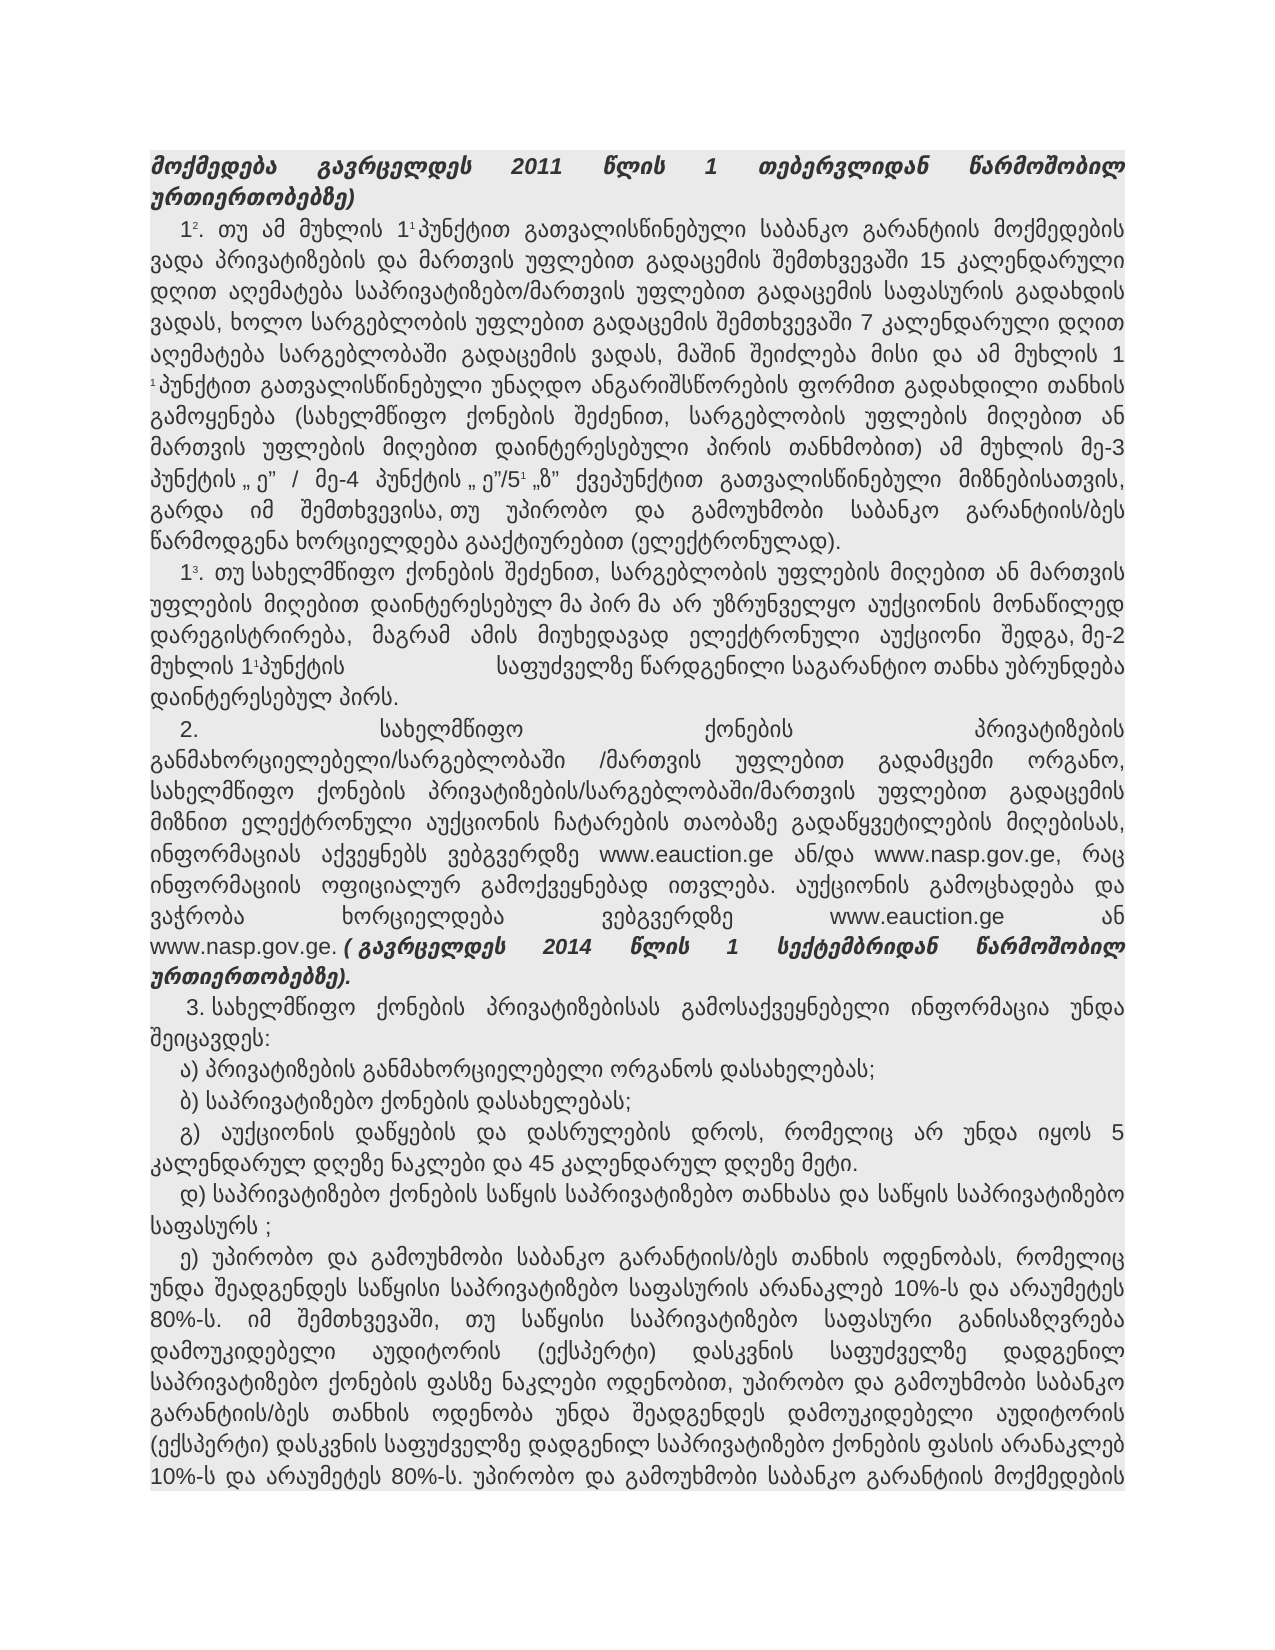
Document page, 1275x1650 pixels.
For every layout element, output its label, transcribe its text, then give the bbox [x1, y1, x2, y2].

text 2. სახელმწიფო ქონების პრივატიზების განმახორციელებელი/სარგებლობაში /მართვის უფლებით გადამცემი ორგანო, სახელმწიფო ქონების პრივატიზების/სარგებლობაში/მართვის უფლებით გადაცემის მიზნით ელექტრონული აუქციონის ჩატარების თაობაზე გადაწყვეტილების მიღებისას, ინფორმაციას აქვეყნებს ვებგვერდზე www.eauction.ge ან/და www.nasp.gov.ge, რაც ინფორმაციის ოფიციალურ გამოქვეყნებად ითვლება. აუქციონის გამოცხადება და ვაჭრობა ხორციელდება ვებგვერდზე www.eauction.ge ან www.nasp.gov.ge. ( გავრცელდეს 2014 წლის 1 სექტემბრიდან წარმოშობილ ურთიერთობებზე). [150, 712, 1125, 991]
text ა) პრივატიზების განმახორციელებელი ორგანოს დასახელებას; [150, 1053, 1125, 1084]
text ბ) საპრივატიზებო ქონების დასახელებას; [150, 1084, 1125, 1116]
text 1​3. თუ სახელმწიფო ქონების შეძენით, სარგებლობის უფლების მიღებით ან მართვის უფლების მიღებით დაინტერესებულ მა პირ მა არ უზრუნველყო აუქციონის მონაწილედ დარეგისტრირება, მაგრამ ამის მიუხედავად ელექტრონული აუქციონი შედგა, მე-2 მუხლის 1​1პუნქტის საფუძველზე წარდგენილი საგარანტიო თანხა უბრუნდება დაინტერესებულ პირს. [150, 556, 1125, 712]
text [150, 1241, 1125, 1491]
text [150, 150, 1125, 212]
text გ) აუქციონის დაწყების და დასრულების დროს, რომელიც არ უნდა იყოს 5 კალენდარულ დღეზე ნაკლები და 45 კალენდარულ დღეზე მეტი. [150, 1116, 1125, 1178]
text 3. სახელმწიფო ქონების პრივატიზებისას გამოსაქვეყნებელი ინფორმაცია უნდა შეიცავდეს: [150, 991, 1125, 1053]
text 1​2. თუ ამ მუხლის 1​1 პუნქტით გათვალისწინებული საბანკო გარანტიის მოქმედების ვადა პრივატიზების და მართვის უფლებით გადაცემის შემთხვევაში 15 კალენდარული დღით აღემატება საპრივატიზებო/მართვის უფლებით გადაცემის საფასურის გადახდის ვადას, ხოლო სარგებლობის უფლებით გადაცემის შემთხვევაში 7 კალენდარული დღით აღემატება სარგებლობაში გადაცემის ვადას, მაშინ შეიძლება მისი და ამ მუხლის 1​1 პუნქტით გათვალისწინებული უნაღდო ანგარიშსწორების ფორმით გადახდილი თანხის გამოყენება (სახელმწიფო ქონების შეძენით, სარგებლობის უფლების მიღებით ან მართვის უფლების მიღებით დაინტერესებული პირის თანხმობით) ამ მუხლის მე-3 პუნქტის „ ე” / მე-4 პუნქტის „ ე”/5​1 „ზ” ქვეპუნქტით გათვალისწინებული მიზნებისათვის, გარდა იმ შემთხვევისა, თუ უპირობო და გამოუხმობი საბანკო გარანტიის/ბეს წარმოდგენა ხორციელდება გააქტიურებით (ელექტრონულად). [150, 212, 1125, 556]
text დ) საპრივატიზებო ქონების საწყის საპრივატიზებო თანხასა და საწყის საპრივატიზებო საფასურს ; [150, 1178, 1125, 1241]
